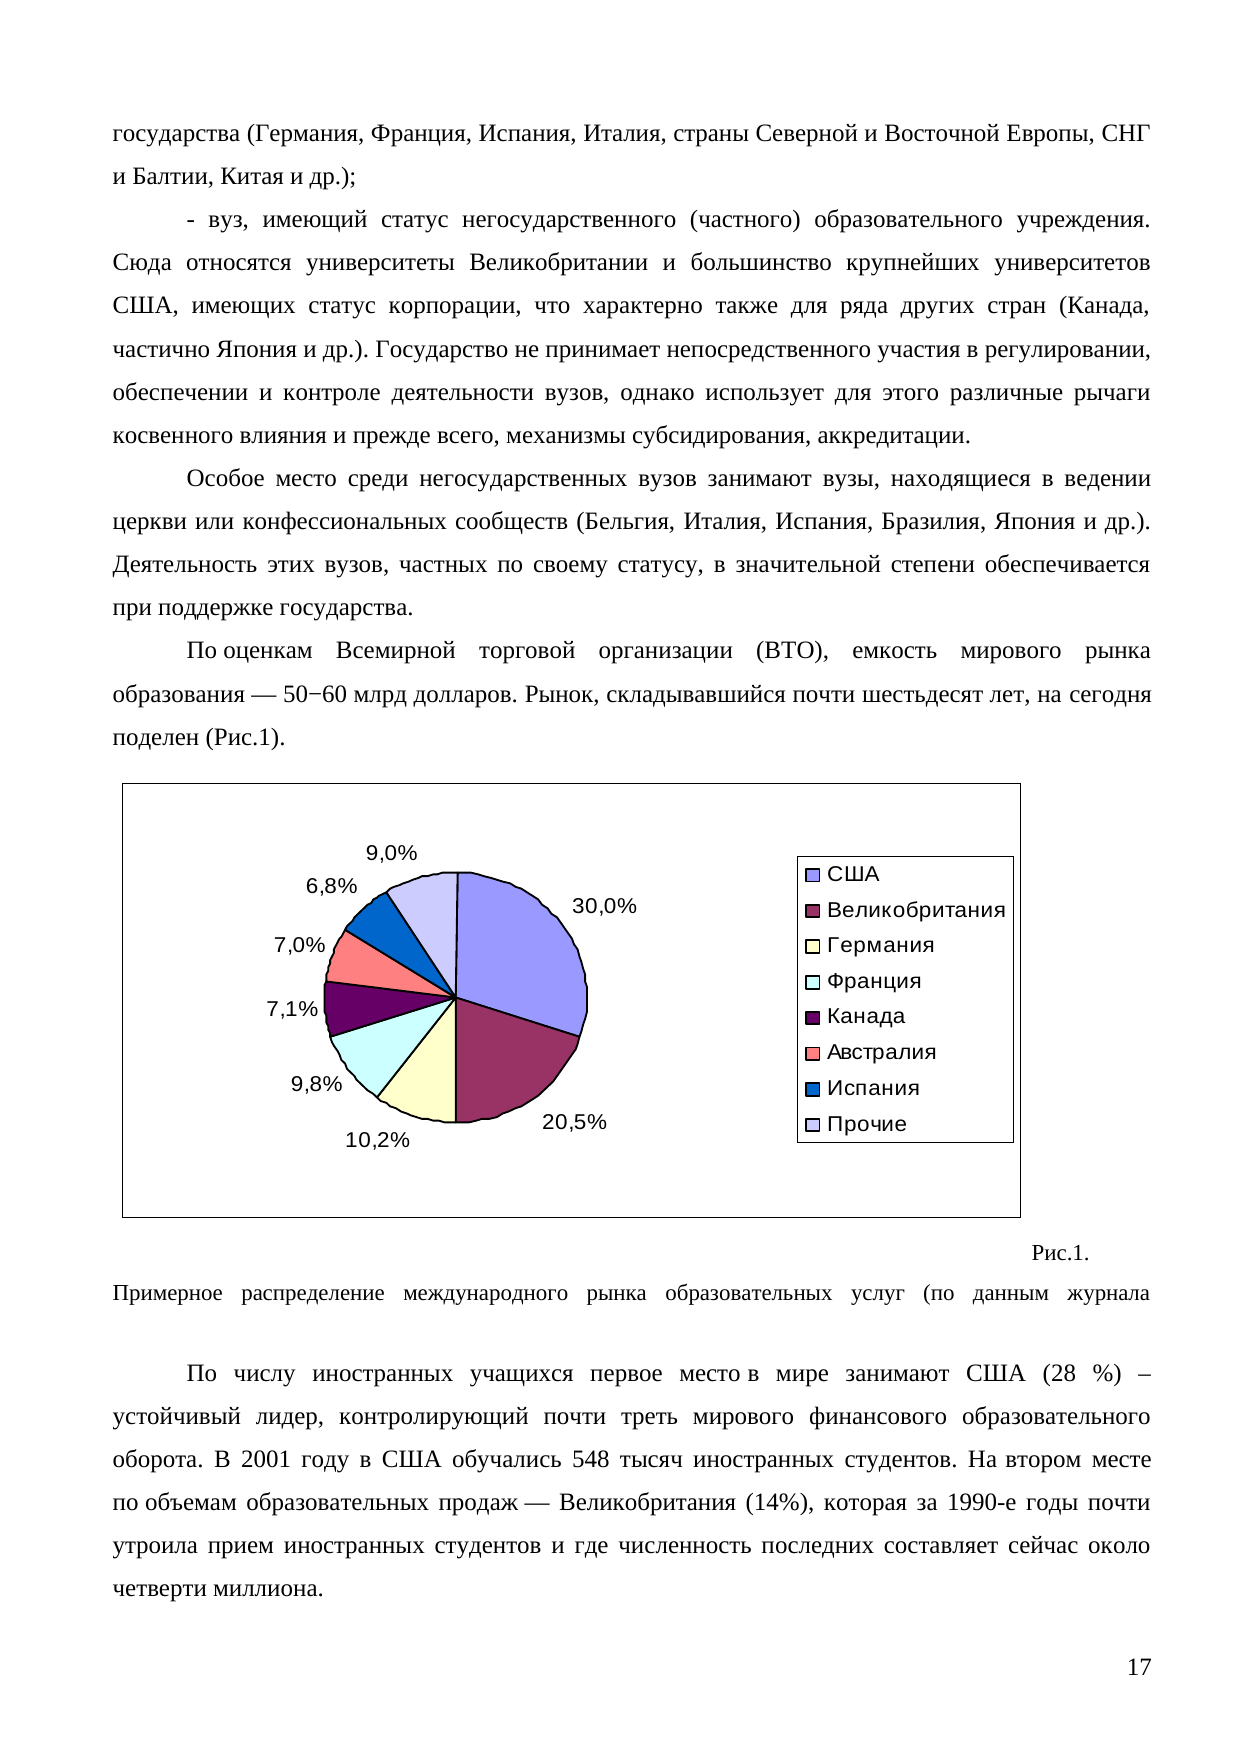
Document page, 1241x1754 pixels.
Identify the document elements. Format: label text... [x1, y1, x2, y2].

text По оценкам Всемирной торговой организации (ВТО), емкость мирового рынка образования — 50−60 млрд долларов. Рынок, складывавшийся почти шестьдесят лет, на сегодня поделен (Рис.1). [112, 636, 1152, 751]
text По числу иностранных учащихся первое место в мире занимают США (28 %) – устойчивый лидер, контролирующий почти треть мирового финансового образовательного оборота. В 2001 году в США обучались 548 тысяч иностранных студентов. На втором месте по объемам образовательных продаж — Великобритания (14%), которая за 1990-е годы почти утроила прием иностранных студентов и где численность последних составляет сейчас около четверти миллиона. [112, 1358, 1152, 1602]
text - вуз, имеющий статус негосударственного (частного) образовательного учреждения. Сюда относятся университеты Великобритании и большинство крупнейших университетов США, имеющих статус корпорации, что характерно также для ряда других стран (Канада, частично Япония и др.). Государство не принимает непосредственного участия в регулировании, обеспечении и контроле деятельности вузов, однако использует для этого различные рычаги косвенного влияния и прежде всего, механизмы субсидирования, аккредитации. [112, 204, 1152, 449]
text Особое место среди негосударственных вузов занимают вузы, находящиеся в ведении церкви или конфессиональных сообществ (Бельгия, Италия, Испания, Бразилия, Япония и др.). Деятельность этих вузов, частных по своему статусу, в значительной степени обеспечивается при поддержке государства. [112, 463, 1152, 621]
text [112, 118, 1152, 190]
text Рис.1. Примерное распределение международного рынка образовательных услуг (по данным журнала «Эксперт»). [112, 1239, 1152, 1305]
